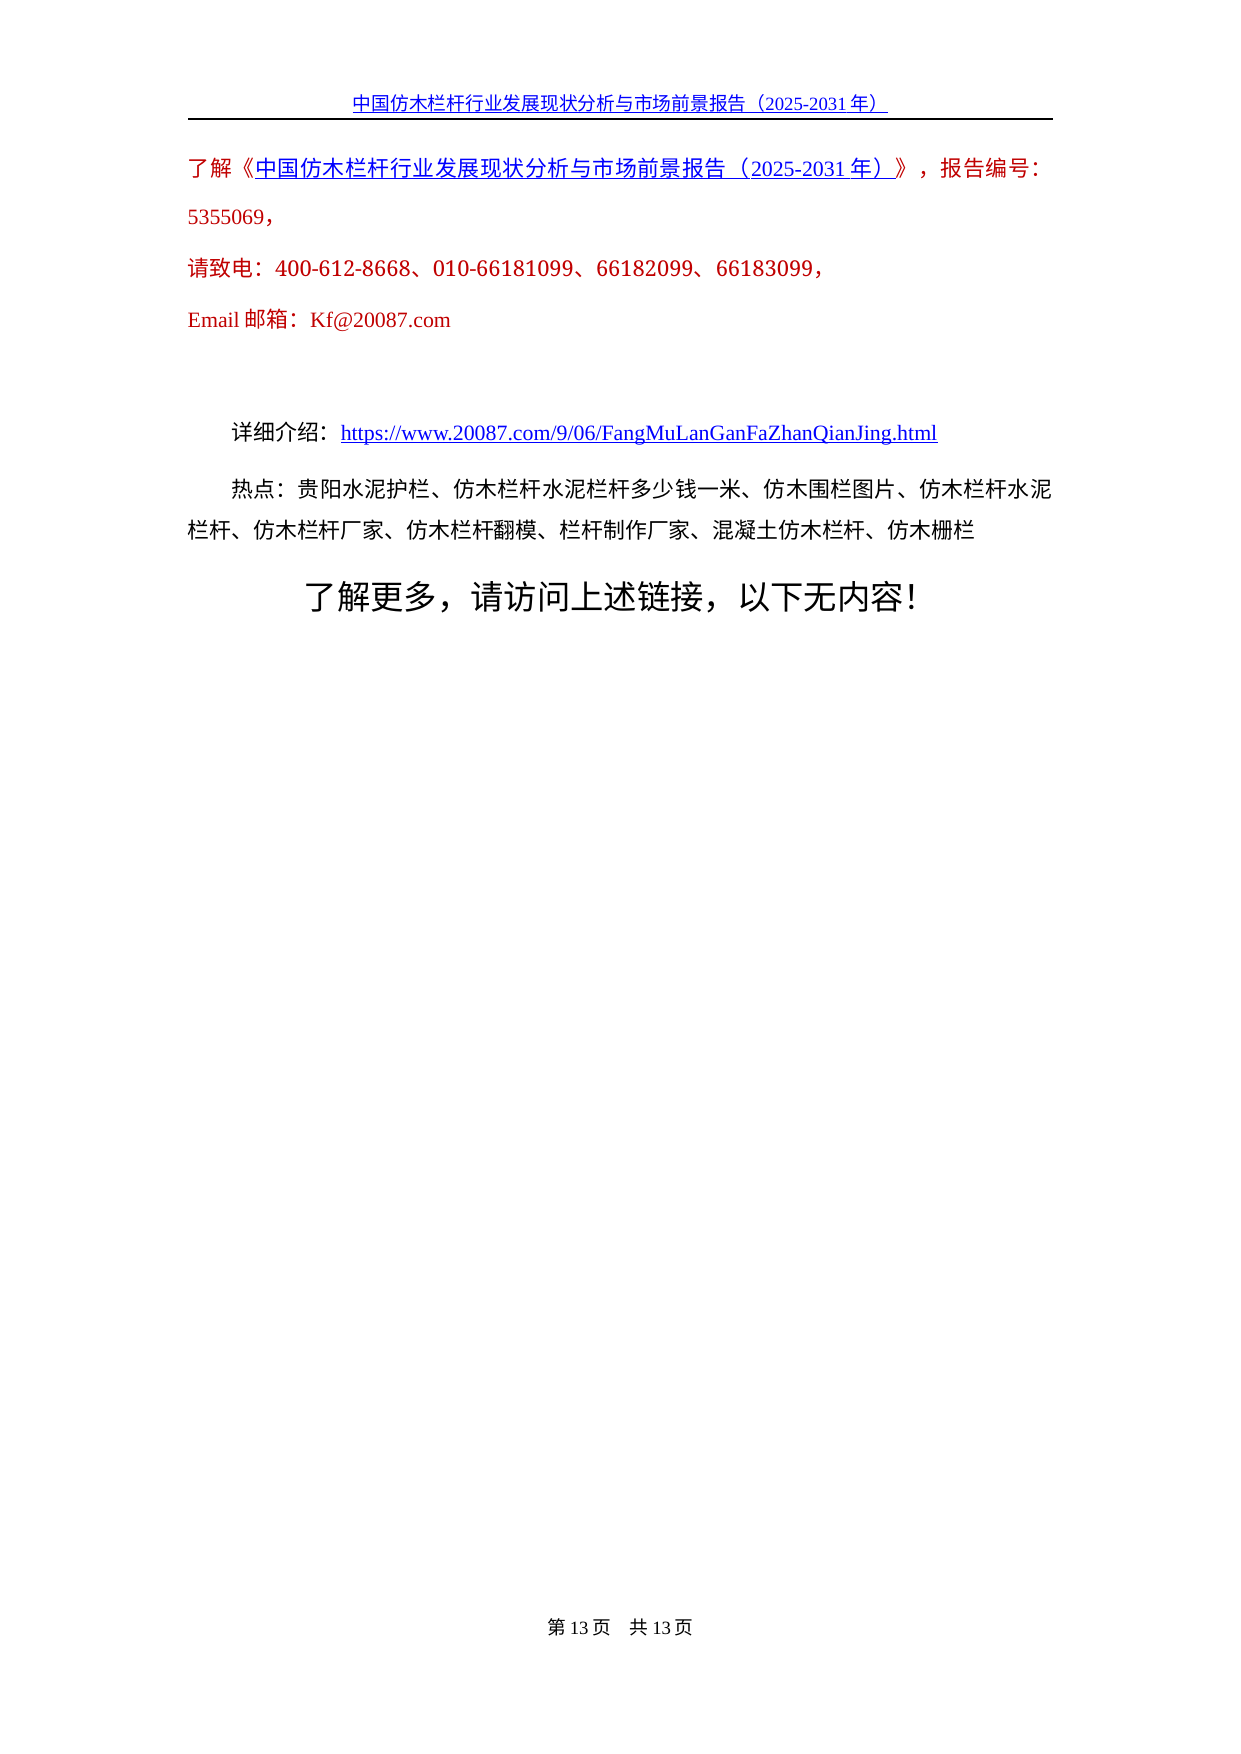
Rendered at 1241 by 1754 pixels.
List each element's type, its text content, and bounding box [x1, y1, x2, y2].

title 了解更多，请访问上述链接，以下无内容！ [187, 562, 1053, 627]
text 详细介绍：https://www.20087.com/9/06/FangMuLanGanFaZhanQianJing.html [187, 415, 1053, 447]
text 热点：贵阳水泥护栏、仿木栏杆水泥栏杆多少钱一米、仿木围栏图片、仿木栏杆水泥栏杆、仿木栏杆厂家、仿木栏杆翻模、栏杆制作厂家、混凝土仿木栏杆、仿木栅栏 [187, 472, 1053, 545]
text 请致电：400-612-8668、010-66181099、66182099、66183099， [187, 251, 1053, 283]
text 了解《中国仿木栏杆行业发展现状分析与市场前景报告（2025-2031年）》，报告编号：5355069， [187, 150, 1053, 231]
text Email邮箱：Kf@20087.com [187, 302, 1053, 334]
